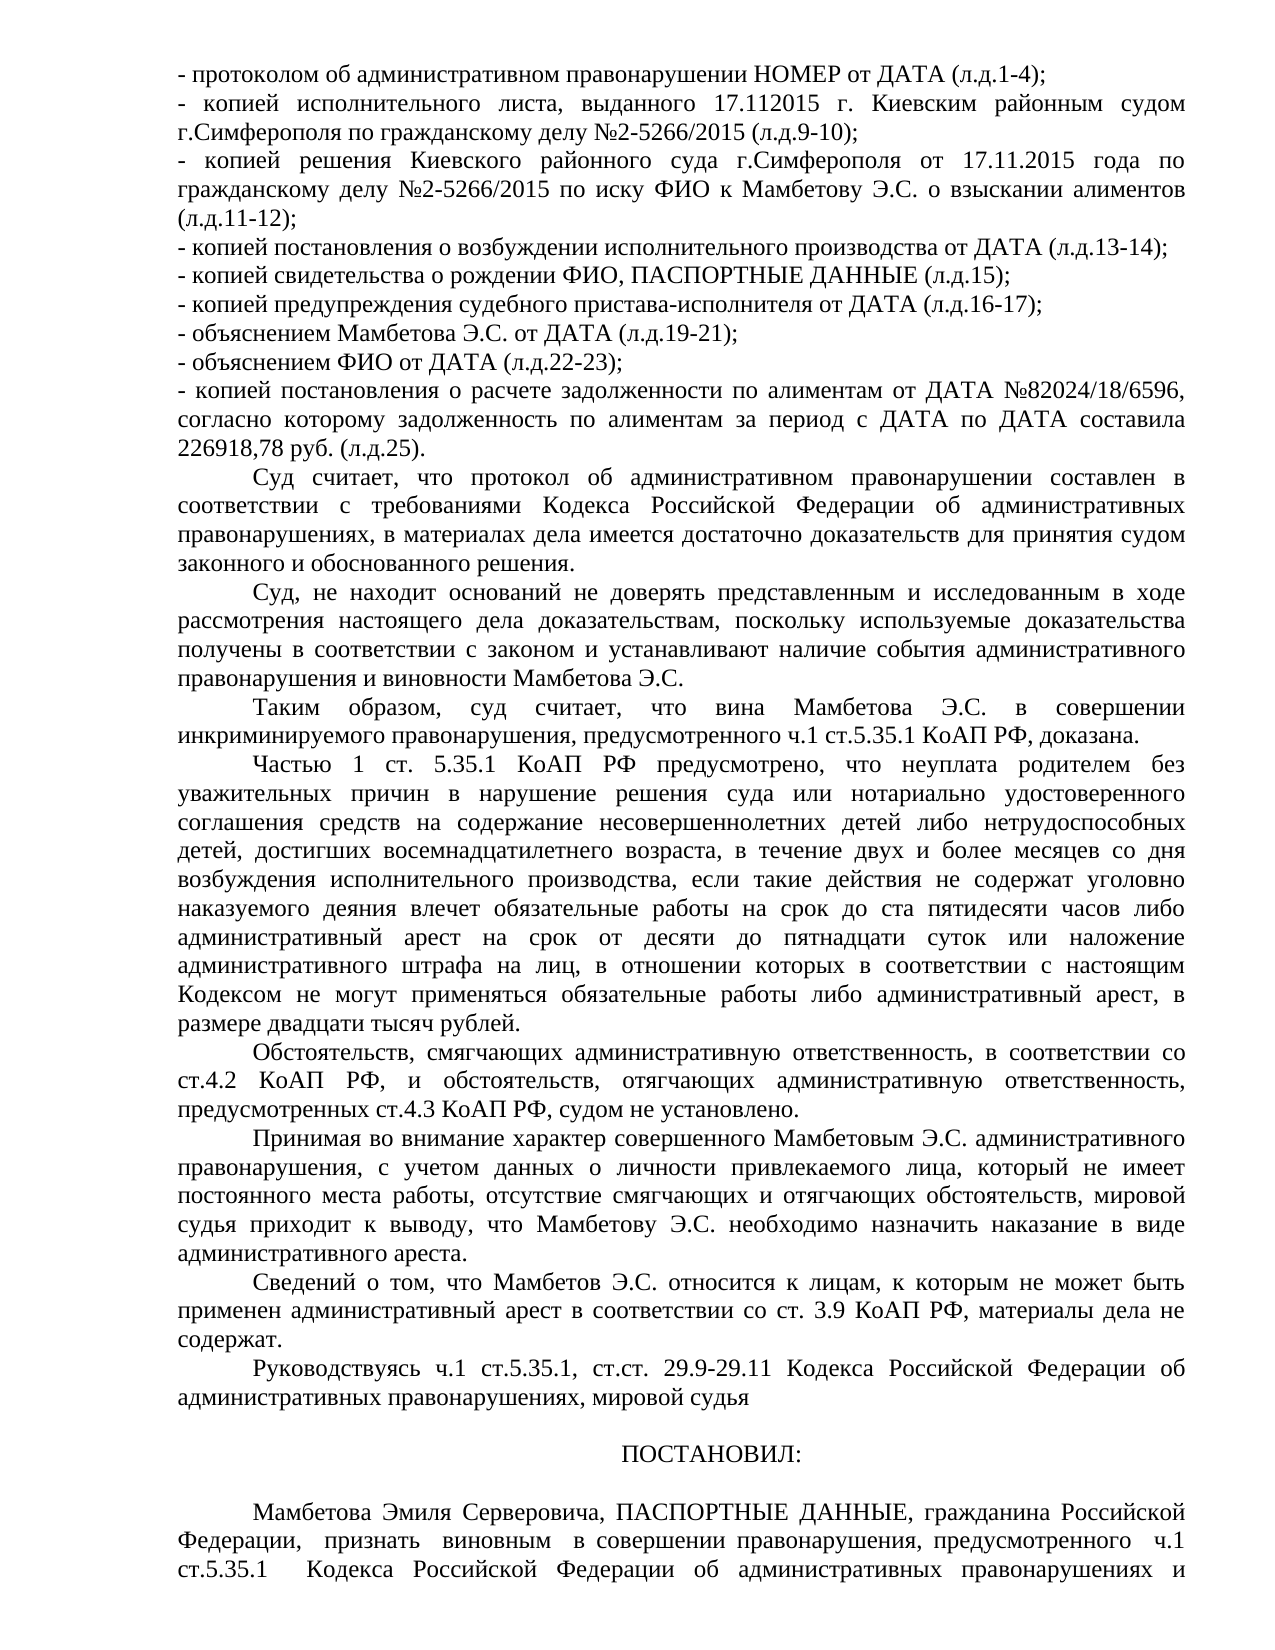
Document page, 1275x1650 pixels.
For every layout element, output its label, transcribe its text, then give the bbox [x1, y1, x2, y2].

text ПОСТАНОВИЛ: [177, 1439, 1186, 1468]
text - объяснением Мамбетова Э.С. от ДАТА (л.д.19-21); [177, 318, 1186, 347]
text Частью 1 ст. 5.35.1 КоАП РФ предусмотрено, что неуплата родителем без уважительных причин в нарушение решения суда или нотариально удостоверенного соглашения средств на содержание несовершеннолетних детей либо нетрудоспособных детей, достигших восемнадцатилетнего возраста, в течение двух и более месяцев со дня возбуждения исполнительного производства, если такие действия не содержат уголовно наказуемого деяния влечет обязательные работы на срок до ста пятидесяти часов либо административный арест на срок от десяти до пятнадцати суток или наложение административного штрафа на лиц, в отношении которых в соответствии с настоящим Кодексом не могут применяться обязательные работы либо административный арест, в размере двадцати тысяч рублей. [177, 749, 1186, 1037]
text - копией предупреждения судебного пристава-исполнителя от ДАТА (л.д.16-17); [177, 289, 1186, 318]
text Сведений о том, что Мамбетов Э.С. относится к лицам, к которым не может быть применен административный арест в соответствии со ст. 3.9 КоАП РФ, материалы дела не содержат. [177, 1267, 1186, 1353]
text Суд, не находит оснований не доверять представленным и исследованным в ходе рассмотрения настоящего дела доказательствам, поскольку используемые доказательства получены в соответствии с законом и устанавливают наличие события административного правонарушения и виновности Мамбетова Э.С. [177, 577, 1186, 692]
text - копией исполнительного листа, выданного 17.112015 г. Киевским районным судом г.Симферополя по гражданскому делу №2-5266/2015 (л.д.9-10); [177, 88, 1186, 145]
text - объяснением ФИО от ДАТА (л.д.22-23); [177, 347, 1186, 375]
text Суд считает, что протокол об административном правонарушении составлен в соответствии с требованиями Кодекса Российской Федерации об административных правонарушениях, в материалах дела имеется достаточно доказательств для принятия судом законного и обоснованного решения. [177, 462, 1186, 577]
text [177, 1497, 1186, 1583]
text - протоколом об административном правонарушении НОМЕР от ДАТА (л.д.1-4); [177, 59, 1186, 88]
text Таким образом, суд считает, что вина Мамбетова Э.С. в совершении инкриминируемого правонарушения, предусмотренного ч.1 ст.5.35.1 КоАП РФ, доказана. [177, 692, 1186, 749]
text Руководствуясь ч.1 ст.5.35.1, ст.ст. 29.9-29.11 Кодекса Российской Федерации об административных правонарушениях, мировой судья [177, 1353, 1186, 1410]
text - копией решения Киевского районного суда г.Симферополя от 17.11.2015 года по гражданскому делу №2-5266/2015 по иску ФИО к Мамбетову Э.С. о взыскании алиментов (л.д.11-12); [177, 145, 1186, 232]
text - копией постановления о возбуждении исполнительного производства от ДАТА (л.д.13-14); [177, 232, 1186, 260]
text Обстоятельств, смягчающих административную ответственность, в соответствии со ст.4.2 КоАП РФ, и обстоятельств, отягчающих административную ответственность, предусмотренных ст.4.3 КоАП РФ, судом не установлено. [177, 1037, 1186, 1123]
text - копией постановления о расчете задолженности по алиментам от ДАТА №82024/18/6596, согласно которому задолженность по алиментам за период с ДАТА по ДАТА составила 226918,78 руб. (л.д.25). [177, 375, 1186, 462]
text Принимая во внимание характер совершенного Мамбетовым Э.С. административного правонарушения, с учетом данных о личности привлекаемого лица, который не имеет постоянного места работы, отсутствие смягчающих и отягчающих обстоятельств, мировой судья приходит к выводу, что Мамбетову Э.С. необходимо назначить наказание в виде административного ареста. [177, 1123, 1186, 1267]
text - копией свидетельства о рождении ФИО, ПАСПОРТНЫЕ ДАННЫЕ (л.д.15); [177, 260, 1186, 289]
